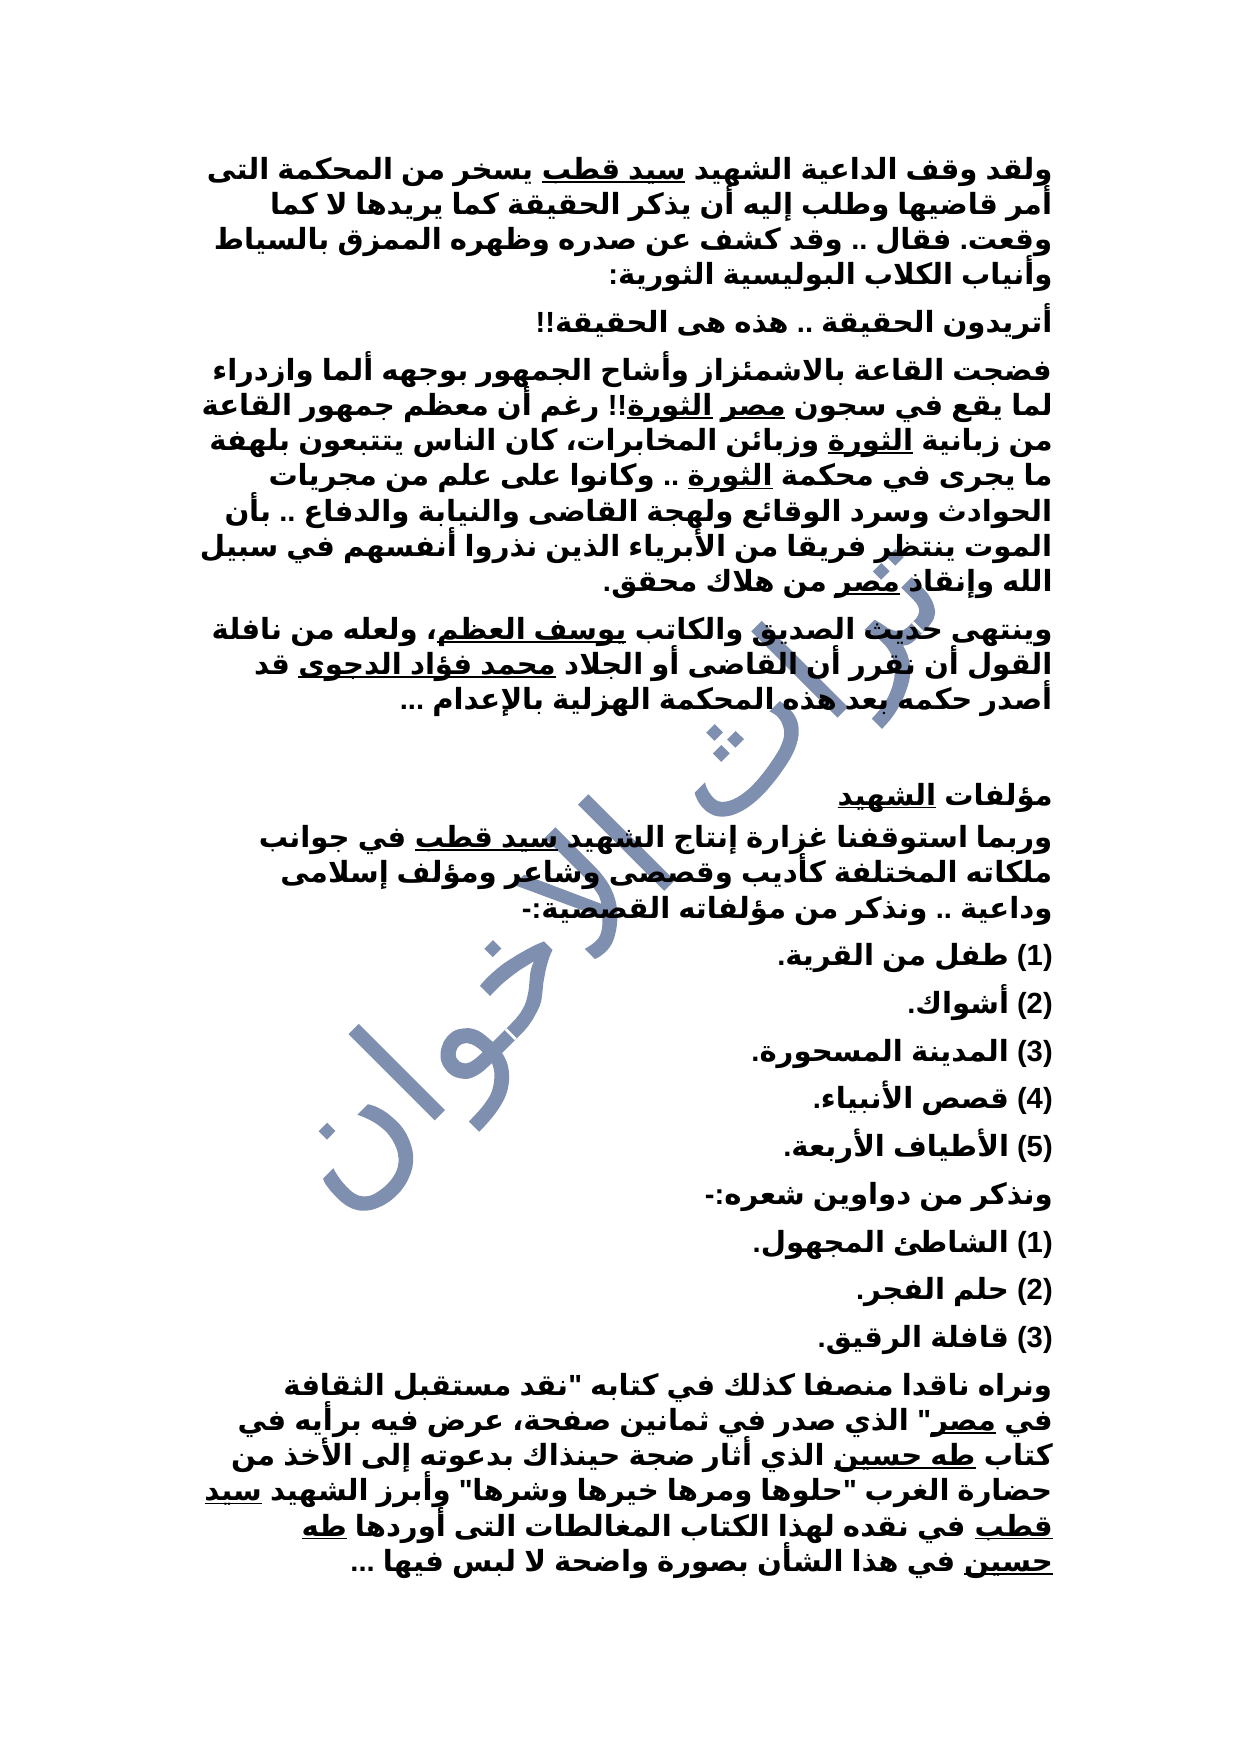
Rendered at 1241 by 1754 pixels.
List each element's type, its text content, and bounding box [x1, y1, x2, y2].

text وينتهى حديث الصديق والكاتب يوسف العظم، ولعله من نافلة القول أن نقرر أن القاضى أو الجلاد محمد فؤاد الدجوى قد أصدر حكمه بعد هذه المحكمة الهزلية بالإعدام ... [187, 610, 1053, 716]
text ونذكر من دواوين شعره:- [187, 1175, 1053, 1210]
text (5) الأطياف الأربعة. [187, 1127, 1053, 1163]
text (2) أشواك. [187, 984, 1053, 1019]
text (1) طفل من القرية. [187, 937, 1053, 972]
text (1) الشاطئ المجهول. [187, 1223, 1053, 1258]
text ونراه ناقدا منصفا كذلك في كتابه "نقد مستقبل الثقافة في مصر" الذي صدر في ثمانين صفحة، عرض فيه برأيه في كتاب طه حسين الذي أثار ضجة حينذاك بدعوته إلى الأخذ من حضارة الغرب "حلوها ومرها خيرها وشرها" وأبرز الشهيد سيد قطب في نقده لهذا الكتاب المغالطات التى أوردها طه حسين في هذا الشأن بصورة واضحة لا لبس فيها ... [187, 1366, 1053, 1577]
text وربما استوقفنا غزارة إنتاج الشهيد سيد قطب في جوانب ملكاته المختلفة كأديب وقصصى وشاعر ومؤلف إسلامى وداعية .. ونذكر من مؤلفاته القصصية:- [187, 818, 1053, 924]
text فضجت القاعة بالاشمئزاز وأشاح الجمهور بوجهه ألما وازدراء لما يقع في سجون مصر الثورة!! رغم أن معظم جمهور القاعة من زبانية الثورة وزبائن المخابرات، كان الناس يتتبعون بلهفة ما يجرى في محكمة الثورة .. وكانوا على علم من مجريات الحوادث وسرد الوقائع ولهجة القاضى والنيابة والدفاع .. بأن الموت ينتظر فريقا من الأبرياء الذين نذروا أنفسهم في سبيل الله وإنقاذ مصر من هلاك محقق. [187, 351, 1053, 597]
text مؤلفات الشهيد [187, 776, 1053, 811]
text (3) قافلة الرقيق. [187, 1318, 1053, 1353]
text (4) قصص الأنبياء. [187, 1080, 1053, 1115]
text أتريدون الحقيقة .. هذه هى الحقيقة!! [187, 303, 1053, 338]
text (3) المدينة المسحورة. [187, 1032, 1053, 1067]
text ولقد وقف الداعية الشهيد سيد قطب يسخر من المحكمة التى أمر قاضيها وطلب إليه أن يذكر الحقيقة كما يريدها لا كما وقعت. فقال .. وقد كشف عن صدره وظهره الممزق بالسياط وأنياب الكلاب البوليسية الثورية: [187, 150, 1053, 291]
text (2) حلم الفجر. [187, 1271, 1053, 1306]
